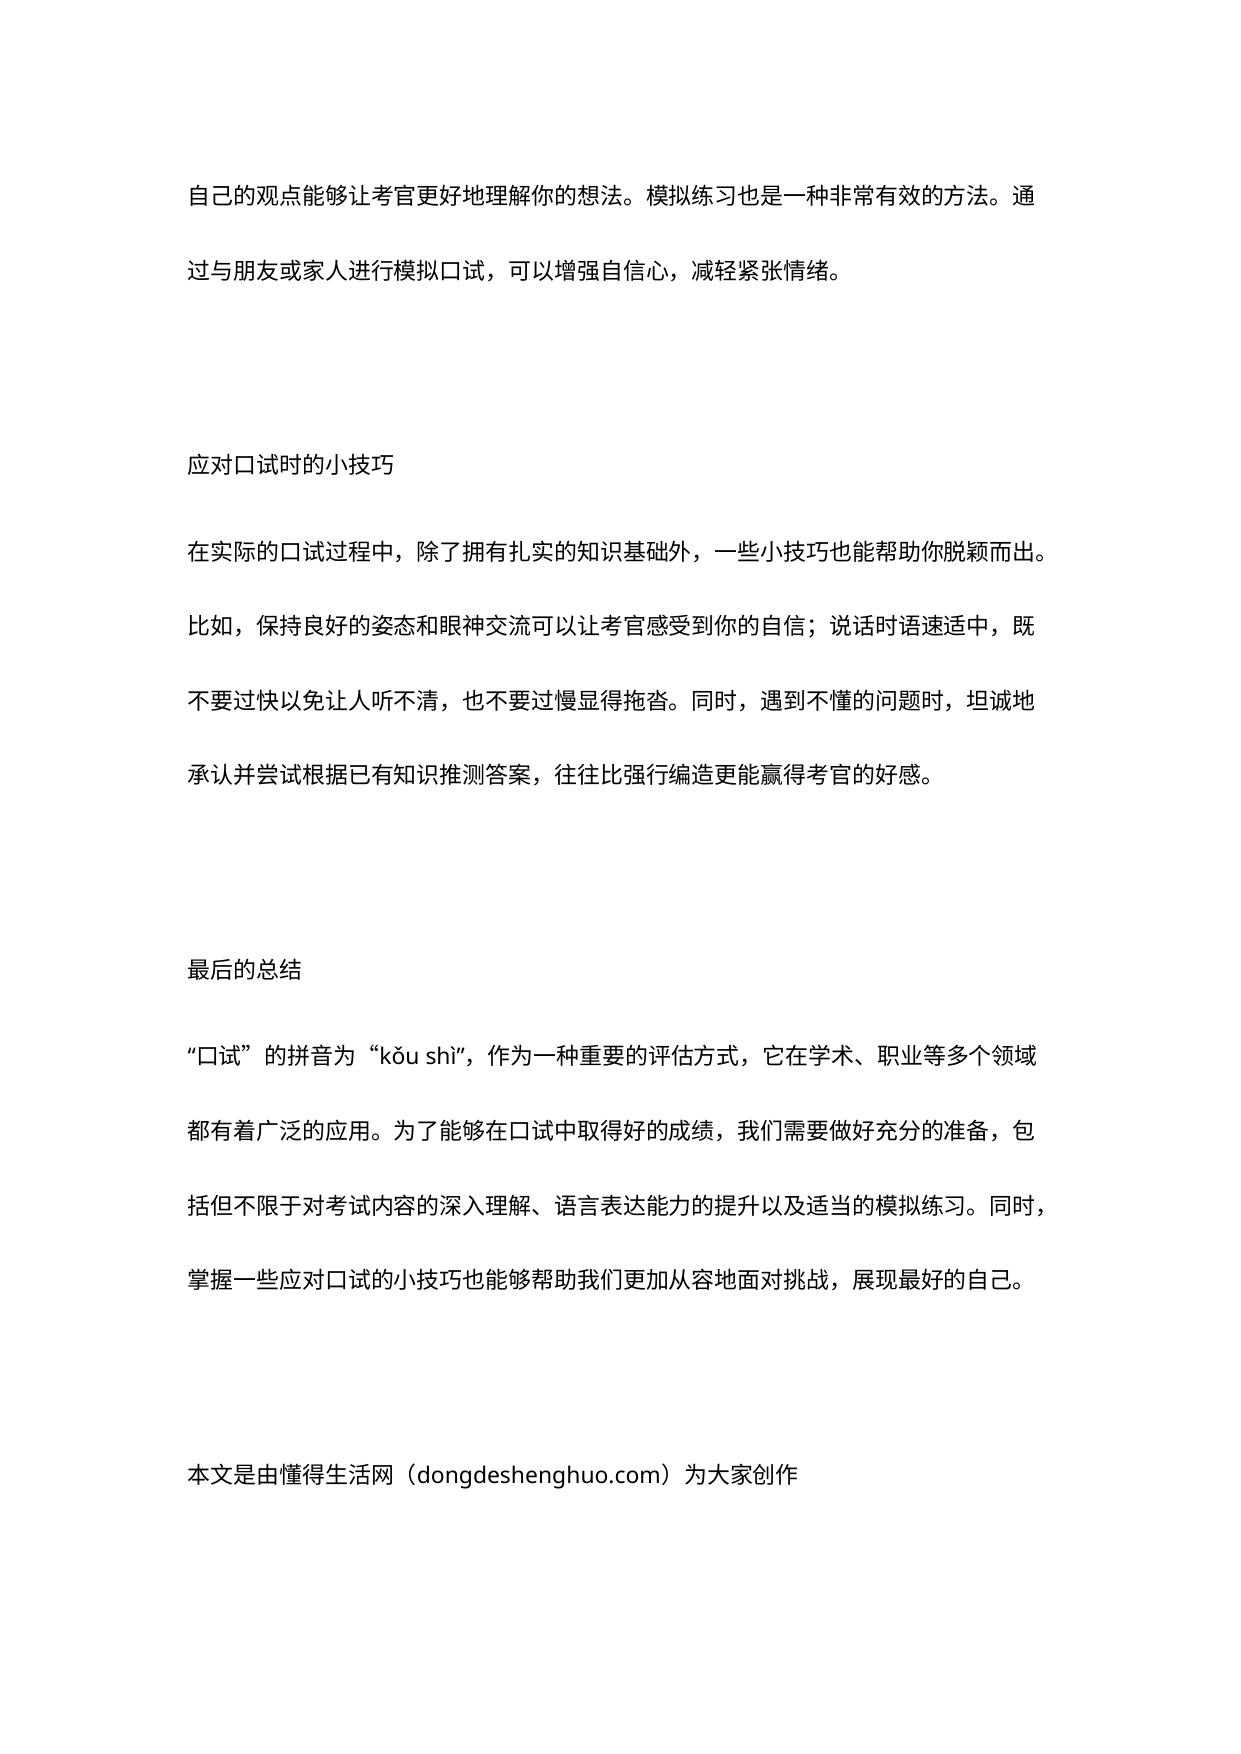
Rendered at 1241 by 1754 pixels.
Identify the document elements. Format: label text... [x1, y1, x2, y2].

text 在实际的口试过程中，除了拥有扎实的知识基础外，一些小技巧也能帮助你脱颖而出。比如，保持良好的姿态和眼神交流可以让考官感受到你的自信；说话时语速适中，既不要过快以免让人听不清，也不要过慢显得拖沓。同时，遇到不懂的问题时，坦诚地承认并尝试根据已有知识推测答案，往往比强行编造更能赢得考官的好感。 [187, 517, 1053, 807]
text 应对口试时的小技巧 [187, 431, 1053, 496]
text “口试”的拼音为“kǒu shì”，作为一种重要的评估方式，它在学术、职业等多个领域都有着广泛的应用。为了能够在口试中取得好的成绩，我们需要做好充分的准备，包括但不限于对考试内容的深入理解、语言表达能力的提升以及适当的模拟练习。同时，掌握一些应对口试的小技巧也能够帮助我们更加从容地面对挑战，展现最好的自己。 [187, 1022, 1053, 1311]
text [187, 162, 1053, 302]
text 最后的总结 [187, 936, 1053, 1001]
text 本文是由懂得生活网（dongdeshenghuo.com）为大家创作 [187, 1441, 1053, 1506]
